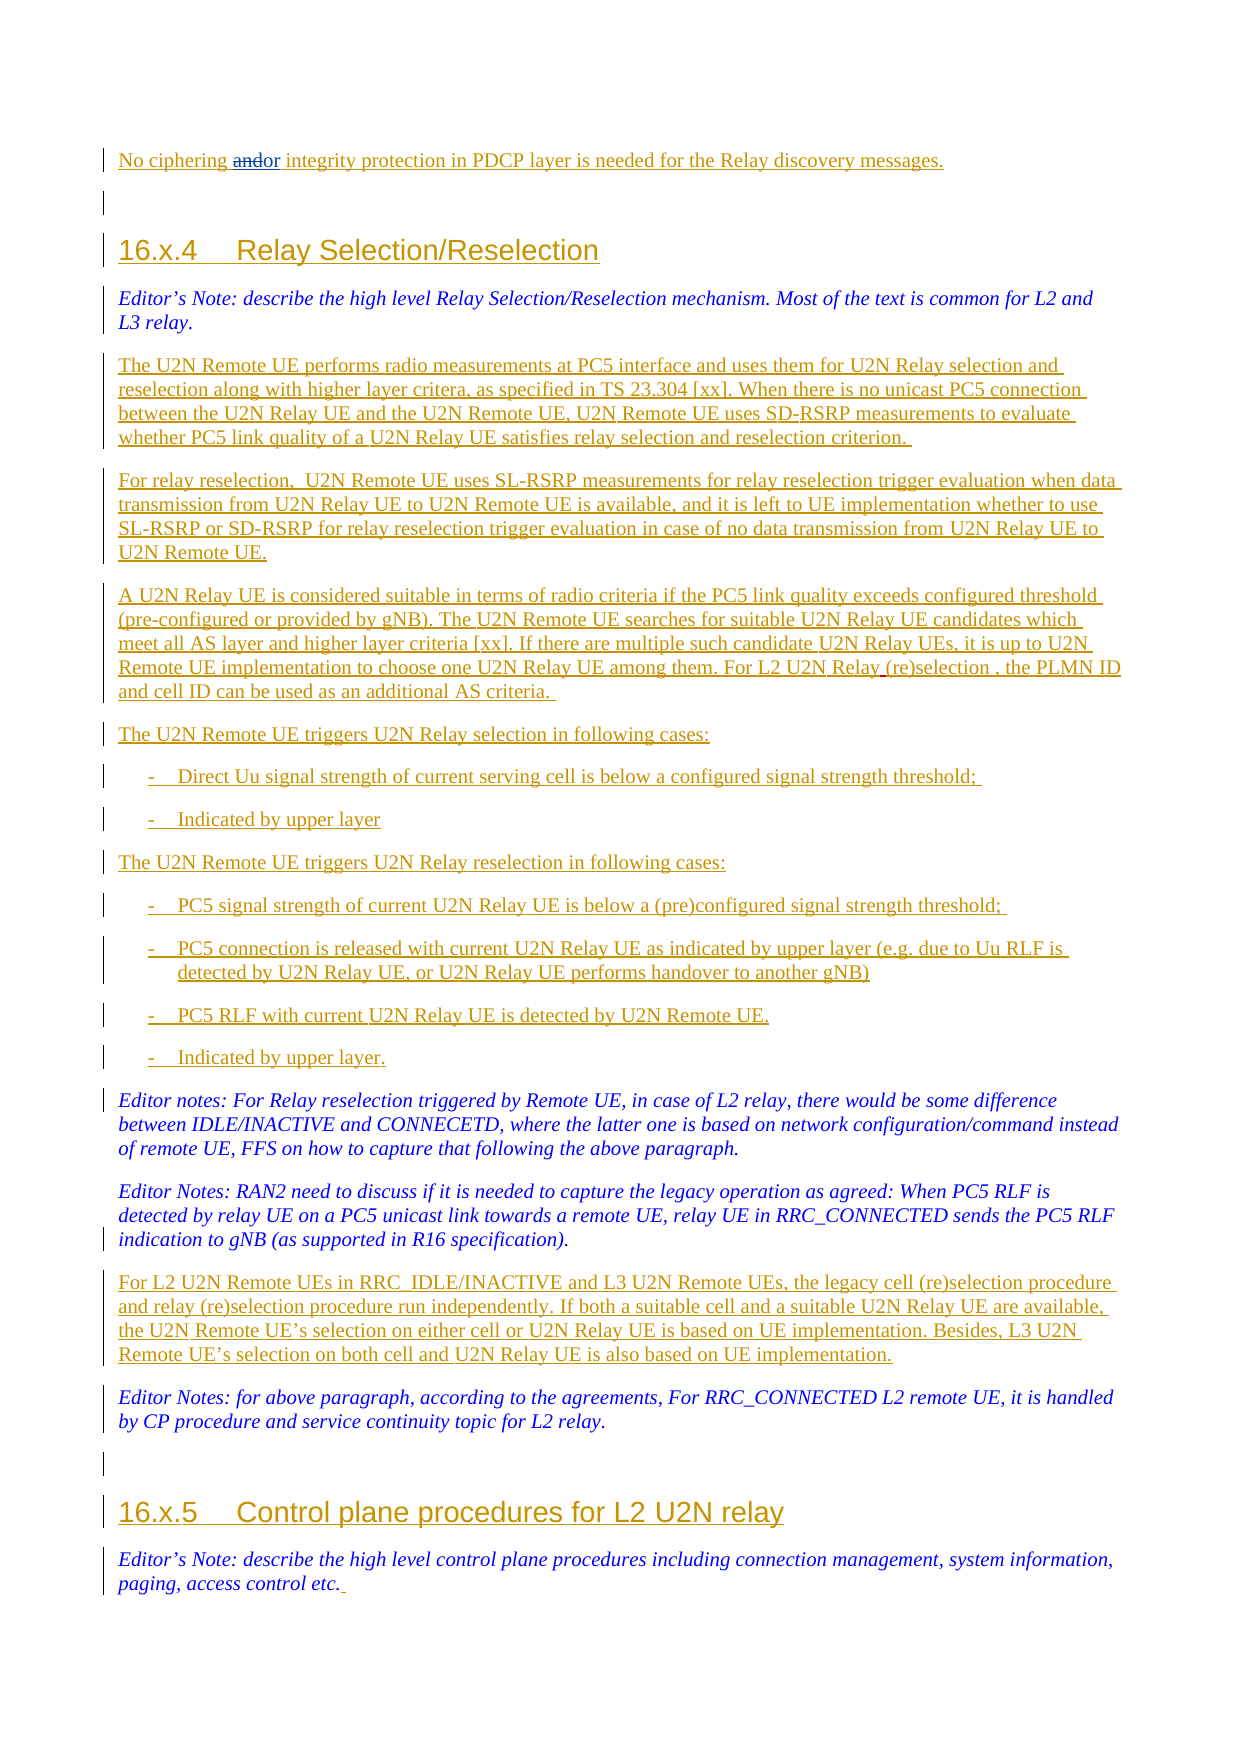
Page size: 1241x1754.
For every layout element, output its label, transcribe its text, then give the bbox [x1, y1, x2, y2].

text Editor Notes: for above paragraph, according to the agreements, For RRC_CONNECTED L2 remote UE, it is handled by CP procedure and service continuity topic for L2 relay. [118, 1385, 1122, 1433]
text Editor’s Note: describe the high level Relay Selection/Reselection mechanism. Most of the text is common for L2 and L3 relay. [118, 286, 1122, 334]
text Editor’s Note: describe the high level control plane procedures including connection management, system information, paging, access control etc. [118, 1547, 1122, 1595]
text Editor Notes: RAN2 need to discuss if it is needed to capture the legacy operation as agreed: When PC5 RLF is detected by relay UE on a PC5 unicast link towards a remote UE, relay UE in RRC_CONNECTED sends the PC5 RLF indication to gNB (as supported in R16 specification). [118, 1179, 1122, 1251]
text Editor notes: For Relay reselection triggered by Remote UE, in case of L2 relay, there would be some difference between IDLE/INACTIVE and CONNECETD, where the latter one is based on network configuration/command instead of remote UE, FFS on how to capture that following the above paragraph. [118, 1088, 1122, 1160]
